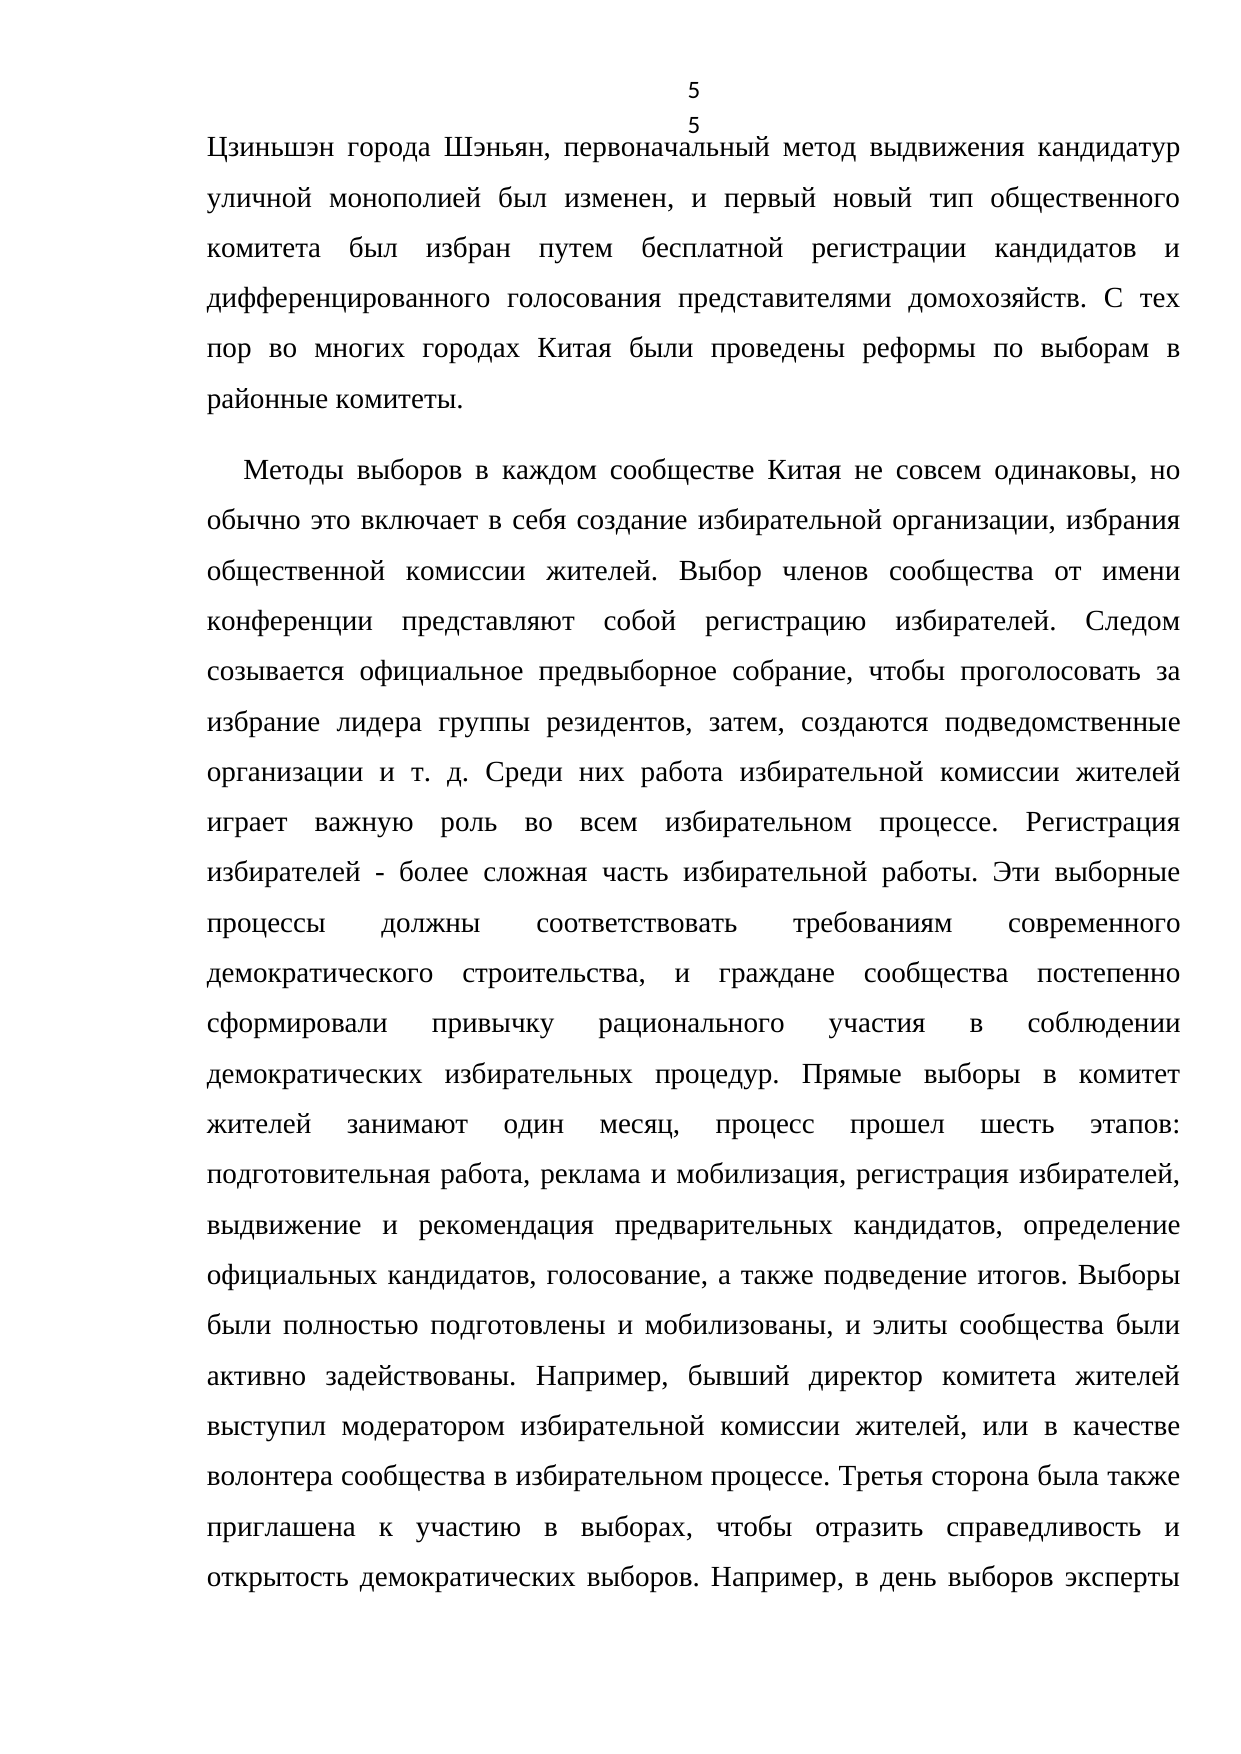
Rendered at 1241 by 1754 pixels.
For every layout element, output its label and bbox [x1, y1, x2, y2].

text [207, 452, 1181, 1592]
text [207, 129, 1181, 414]
